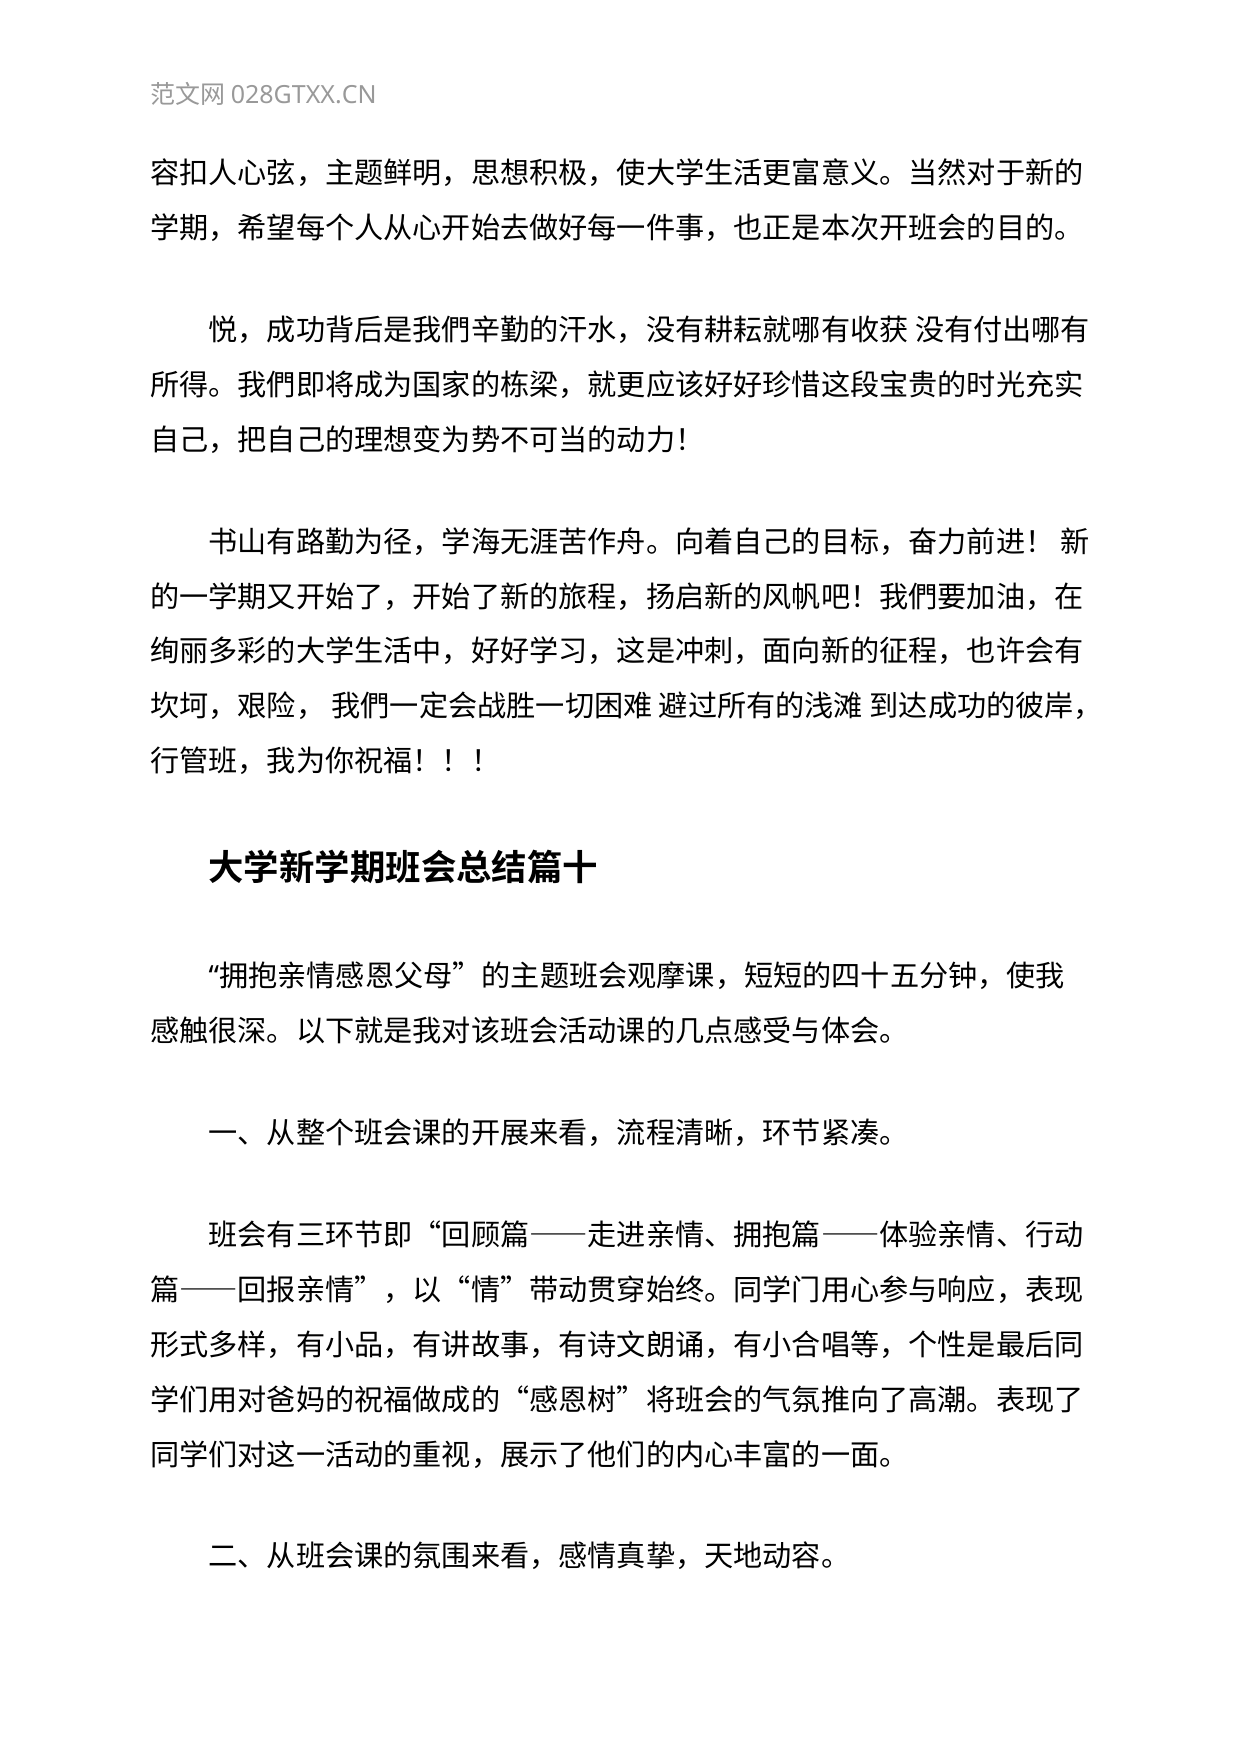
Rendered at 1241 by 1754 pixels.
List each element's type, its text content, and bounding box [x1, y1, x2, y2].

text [150, 150, 1090, 247]
text 二、从班会课的氛围来看，感情真挚，天地动容。 [150, 1533, 1090, 1575]
text 悦，成功背后是我們辛勤的汗水，没有耕耘就哪有收获 没有付出哪有所得。我們即将成为国家的栋梁，就更应该好好珍惜这段宝贵的时光充实自己，把自己的理想变为势不可当的动力！ [150, 307, 1090, 459]
text “拥抱亲情感恩父母”的主题班会观摩课，短短的四十五分钟，使我感触很深。以下就是我对该班会活动课的几点感受与体会。 [150, 953, 1090, 1050]
text 大学新学期班会总结篇十 [150, 839, 1090, 891]
text 班会有三环节即“回顾篇——走进亲情、拥抱篇——体验亲情、行动篇——回报亲情”，以“情”带动贯穿始终。同学门用心参与响应，表现形式多样，有小品，有讲故事，有诗文朗诵，有小合唱等，个性是最后同学们用对爸妈的祝福做成的“感恩树”将班会的气氛推向了高潮。表现了同学们对这一活动的重视，展示了他们的内心丰富的一面。 [150, 1212, 1090, 1473]
text 书山有路勤为径，学海无涯苦作舟。向着自己的目标，奋力前进！ 新的一学期又开始了，开始了新的旅程，扬启新的风帆吧！我們要加油，在绚丽多彩的大学生活中，好好学习，这是冲刺，面向新的征程，也许会有坎坷，艰险， 我們一定会战胜一切困难 避过所有的浅滩 到达成功的彼岸，行管班，我为你祝福！！！ [150, 518, 1090, 780]
text 一、从整个班会课的开展来看，流程清晰，环节紧凑。 [150, 1110, 1090, 1152]
